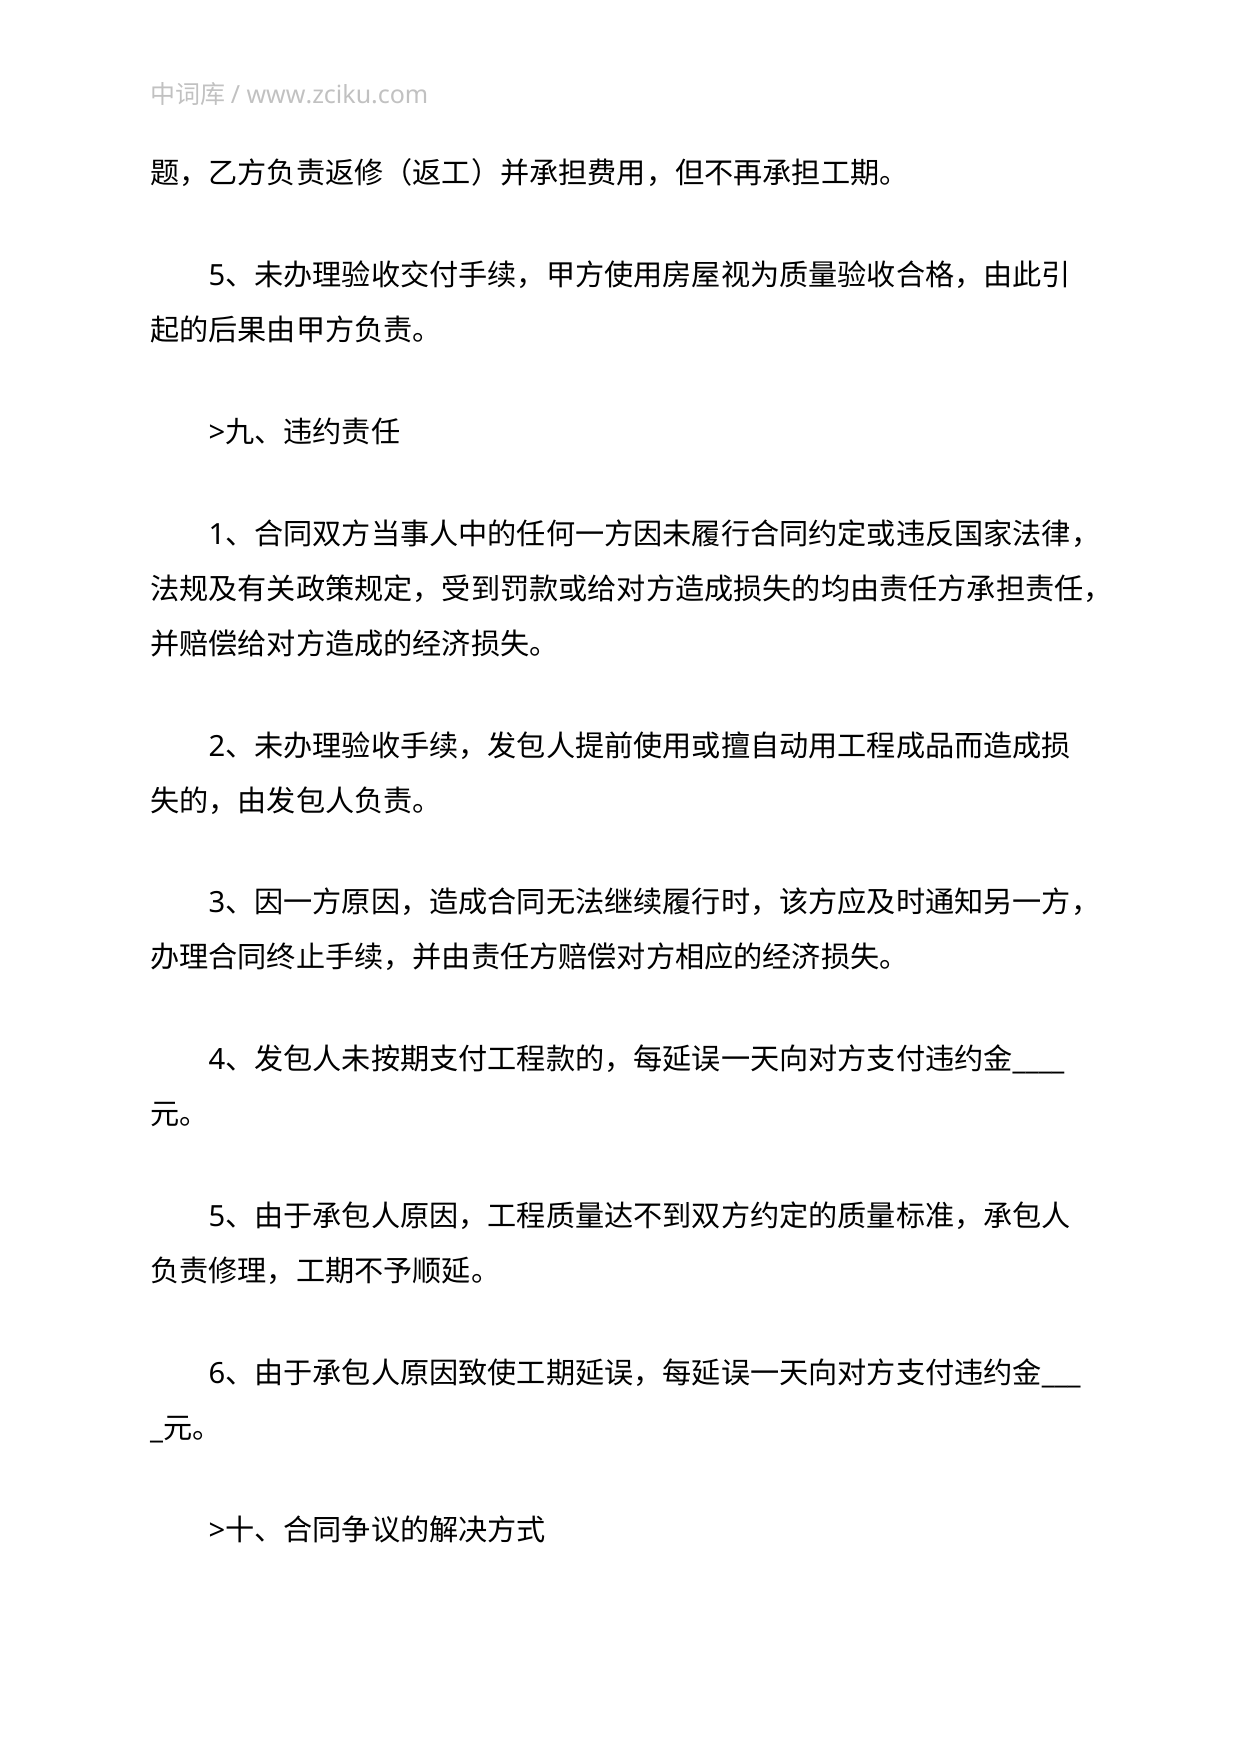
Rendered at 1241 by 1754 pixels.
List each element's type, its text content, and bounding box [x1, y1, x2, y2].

text 6、由于承包人原因致使工期延误，每延误一天向对方支付违约金____元。 [150, 1349, 1090, 1447]
text 5、未办理验收交付手续，甲方使用房屋视为质量验收合格，由此引起的后果由甲方负责。 [150, 252, 1090, 349]
text >十、合同争议的解决方式 [150, 1506, 1090, 1549]
text 3、因一方原因，造成合同无法继续履行时，该方应及时通知另一方，办理合同终止手续，并由责任方赔偿对方相应的经济损失。 [150, 879, 1090, 976]
text 2、未办理验收手续，发包人提前使用或擅自动用工程成品而造成损失的，由发包人负责。 [150, 722, 1090, 819]
text 1、合同双方当事人中的任何一方因未履行合同约定或违反国家法律，法规及有关政策规定，受到罚款或给对方造成损失的均由责任方承担责任，并赔偿给对方造成的经济损失。 [150, 511, 1090, 663]
text >九、违约责任 [150, 408, 1090, 451]
text 4、发包人未按期支付工程款的，每延误一天向对方支付违约金____元。 [150, 1036, 1090, 1133]
text 5、由于承包人原因，工程质量达不到双方约定的质量标准，承包人负责修理，工期不予顺延。 [150, 1192, 1090, 1290]
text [150, 150, 1090, 192]
